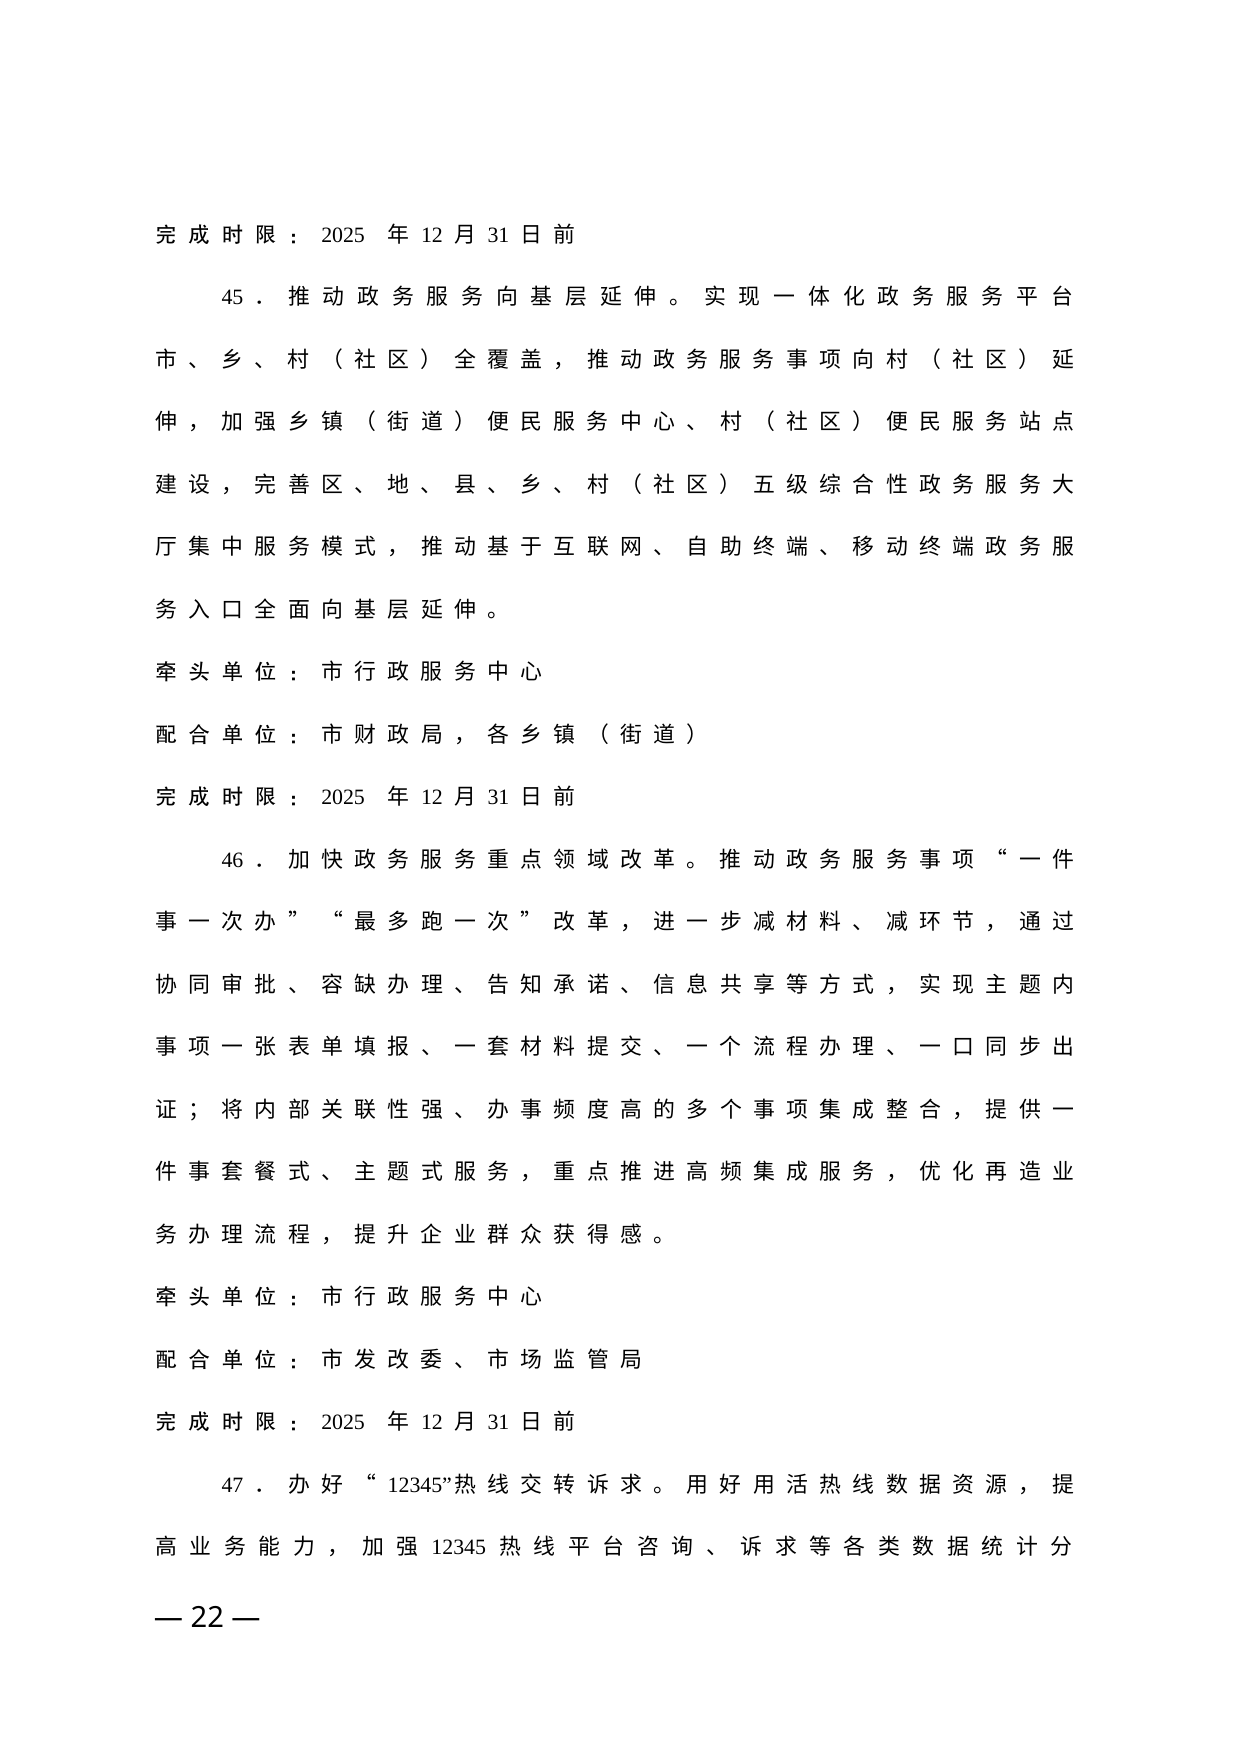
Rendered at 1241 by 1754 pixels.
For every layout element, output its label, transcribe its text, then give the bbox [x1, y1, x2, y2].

list 加快政务服务重点领域改革。推动政务服务事项“一件事一次办”“最多跑一次”改革，进一步减材料、减环节，通过协同审批、容缺办理、告知承诺、信息共享等方式，实现主题内事项一张表单填报、一套材料提交、一个流程办理、一口同步出证；将内部关联性强、办事频度高的多个事项集成整合，提供一件事套餐式、主题式服务，重点推进高频集成服务，优化再造业务办理流程，提升企业群众获得感。 [155, 826, 1085, 1264]
list 推动政务服务向基层延伸。实现一体化政务服务平台市、乡、村（社区）全覆盖，推动政务服务事项向村（社区）延伸，加强乡镇（街道）便民服务中心、村（社区）便民服务站点建设，完善区、地、县、乡、村（社区）五级综合性政务服务大厅集中服务模式，推动基于互联网、自助终端、移动终端政务服务入口全面向基层延伸。 [155, 264, 1085, 639]
text 完成时限：2025年12月31日前 [155, 764, 1085, 826]
text 牵头单位：市行政服务中心 [155, 639, 1085, 701]
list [155, 1451, 1085, 1576]
text 配合单位：市发改委、市场监管局 [155, 1326, 1085, 1389]
text 完成时限：2025年12月31日前 [155, 201, 1085, 264]
text 完成时限：2025年12月31日前 [155, 1389, 1085, 1451]
text 配合单位：市财政局，各乡镇（街道） [155, 701, 1085, 764]
text 牵头单位：市行政服务中心 [155, 1264, 1085, 1326]
